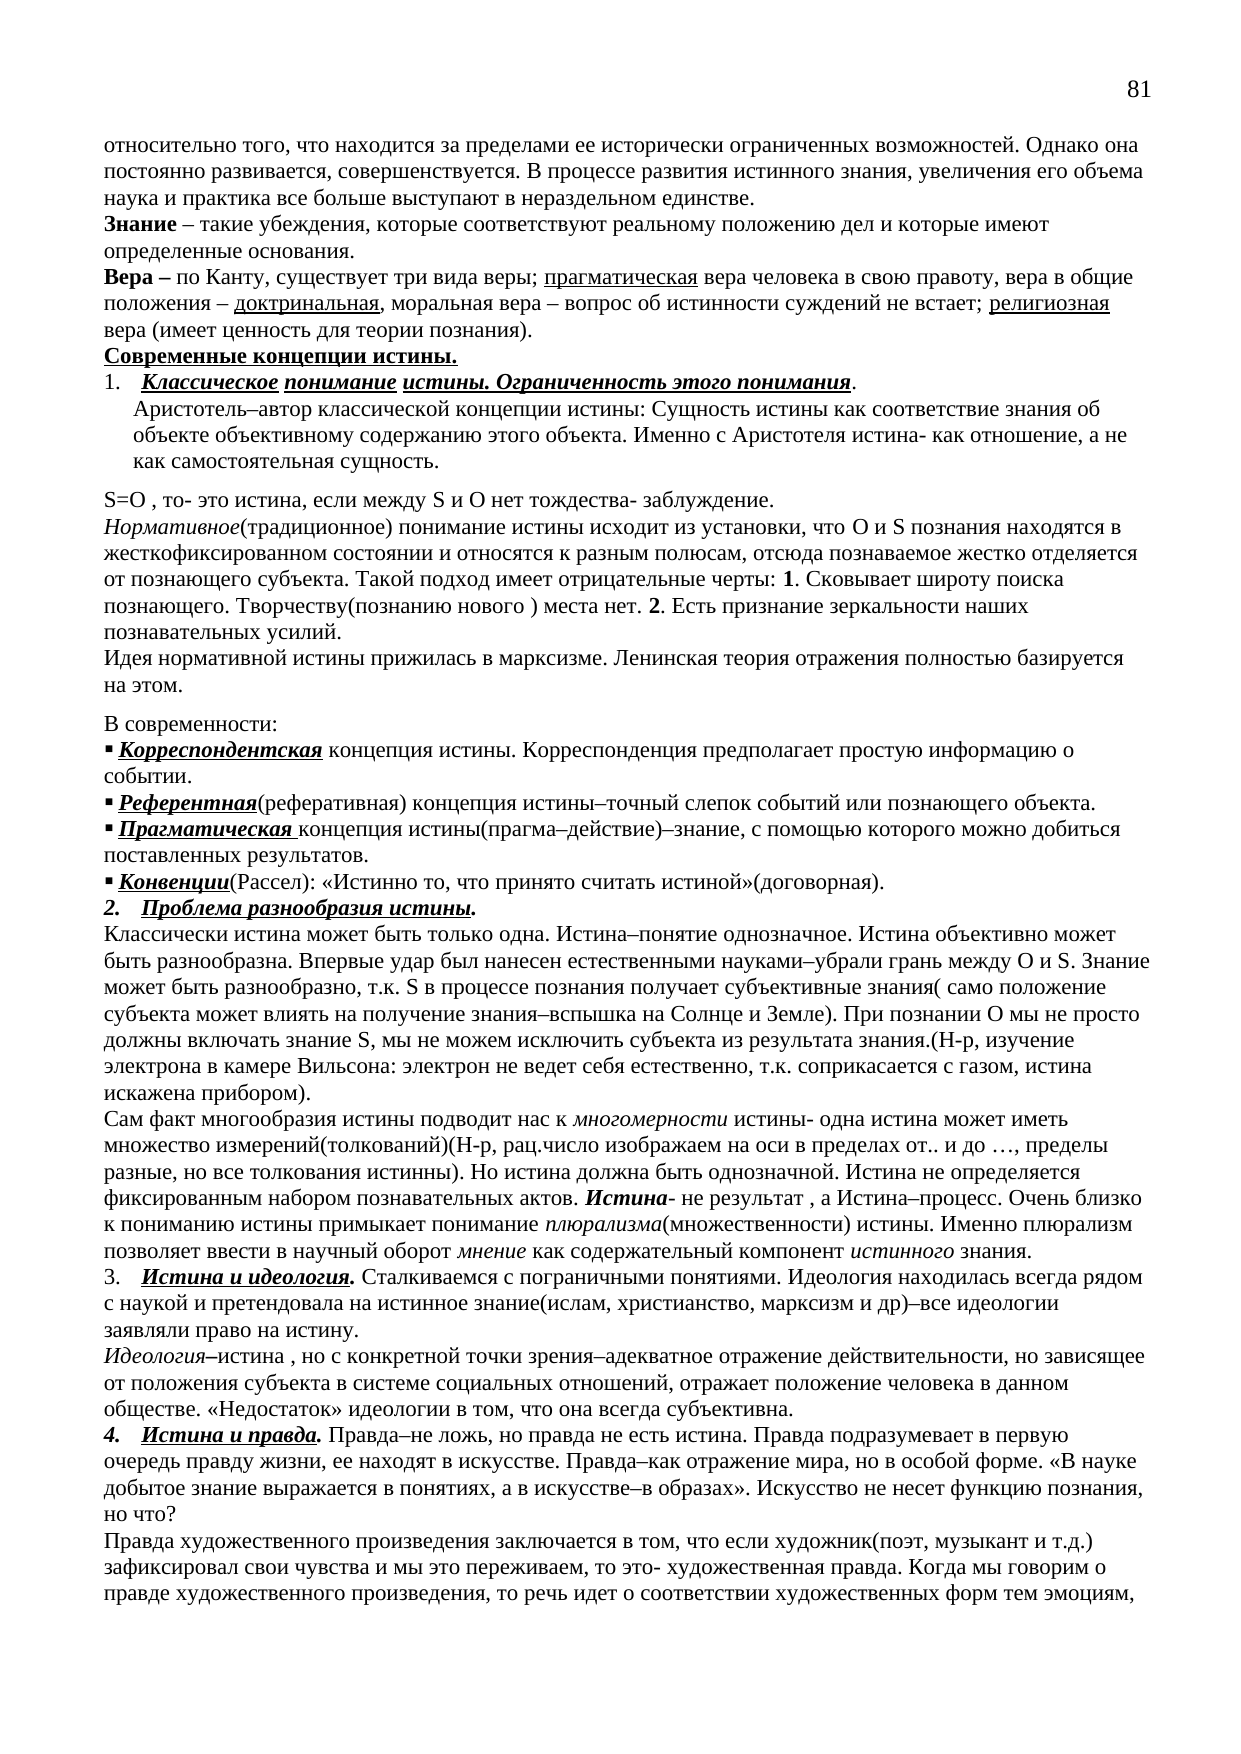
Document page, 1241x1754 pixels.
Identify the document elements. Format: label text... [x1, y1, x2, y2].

text Сам факт многообразия истины подводит нас к многомерности истины- одна истина может иметь множество измерений(толкований)(Н-р, рац.число изображаем на оси в пределах от.. и до …, пределы разные, но все толкования истинны). Но истина должна быть однозначной. Истина не определяется фиксированным набором познавательных актов. Истина- не результат , а Истина–процесс. Очень близко к пониманию истины примыкает понимание плюрализма(множественности) истины. Именно плюрализм позволяет ввести в научный оборот мнение как содержательный компонент истинного знания. [103, 1105, 1152, 1263]
list Истина и идеология. Сталкиваемся с пограничными понятиями. Идеология находилась всегда рядом с наукой и претендовала на истинное знание(ислам, христианство, марксизм и др)–все идеологии заявляли право на истину. [103, 1263, 1152, 1342]
list Конвенции(Рассел): «Истинно то, что принято считать истиной»(договорная). [103, 868, 1152, 894]
text S=O , то- это истина, если между S и O нет тождества- заблуждение. [103, 486, 1152, 513]
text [103, 1527, 1152, 1606]
text Идеология–истина , но с конкретной точки зрения–адекватное отражение действительности, но зависящее от положения субъекта в системе социальных отношений, отражает положение человека в данном обществе. «Недостаток» идеологии в том, что она всегда субъективна. [103, 1342, 1152, 1421]
list Референтная(реферативная) концепция истины–точный слепок событий или познающего объекта. [103, 789, 1152, 815]
text Нормативное(традиционное) понимание истины исходит из установки, что O и S познания находятся в жесткофиксированном состоянии и относятся к разным полюсам, отсюда познаваемое жестко отделяется от познающего субъекта. Такой подход имеет отрицательные черты: 1. Сковывает широту поиска познающего. Творчеству(познанию нового ) места нет. 2. Есть признание зеркальности наших познавательных усилий. [103, 513, 1152, 644]
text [103, 131, 1152, 210]
text Идея нормативной истины прижилась в марксизме. Ленинская теория отражения полностью базируется на этом. [103, 644, 1152, 697]
list Прагматическая концепция истины(прагма–действие)–знание, с помощью которого можно добиться поставленных результатов. [103, 815, 1152, 868]
text Вера – по Канту, существует три вида веры; прагматическая вера человека в свою правоту, вера в общие положения – доктринальная, моральная вера – вопрос об истинности суждений не встает; религиозная вера (имеет ценность для теории познания). [103, 263, 1152, 342]
list Истина и правда. Правда–не ложь, но правда не есть истина. Правда подразумевает в первую очередь правду жизни, ее находят в искусстве. Правда–как отражение мира, но в особой форме. «В науке добытое знание выражается в понятиях, а в искусстве–в образах». Искусство не несет функцию познания, но что? [103, 1421, 1152, 1527]
text Аристотель–автор классической концепции истины: Сущность истины как соответствие знания об объекте объективному содержанию этого объекта. Именно с Аристотеля истина- как отношение, а не как самостоятельная сущность. [133, 395, 1152, 474]
list Классическое понимание истины. Ограниченность этого понимания. [103, 368, 1152, 395]
text В современности: [103, 710, 1152, 736]
list Корреспондентская концепция истины. Корреспонденция предполагает простую информацию о событии. [103, 736, 1152, 789]
text Знание – такие убеждения, которые соответствуют реальному положению дел и которые имеют определенные основания. [103, 210, 1152, 263]
text Классически истина может быть только одна. Истина–понятие однозначное. Истина объективно может быть разнообразна. Впервые удар был нанесен естественными науками–убрали грань между О и S. Знание может быть разнообразно, т.к. S в процессе познания получает субъективные знания( само положение субъекта может влиять на получение знания–вспышка на Солнце и Земле). При познании О мы не просто должны включать знание S, мы не можем исключить субъекта из результата знания.(Н-р, изучение электрона в камере Вильсона: электрон не ведет себя естественно, т.к. соприкасается с газом, истина искажена прибором). [103, 921, 1152, 1105]
list Проблема разнообразия истины. [103, 894, 1152, 921]
text Современные концепции истины. [103, 342, 1152, 368]
